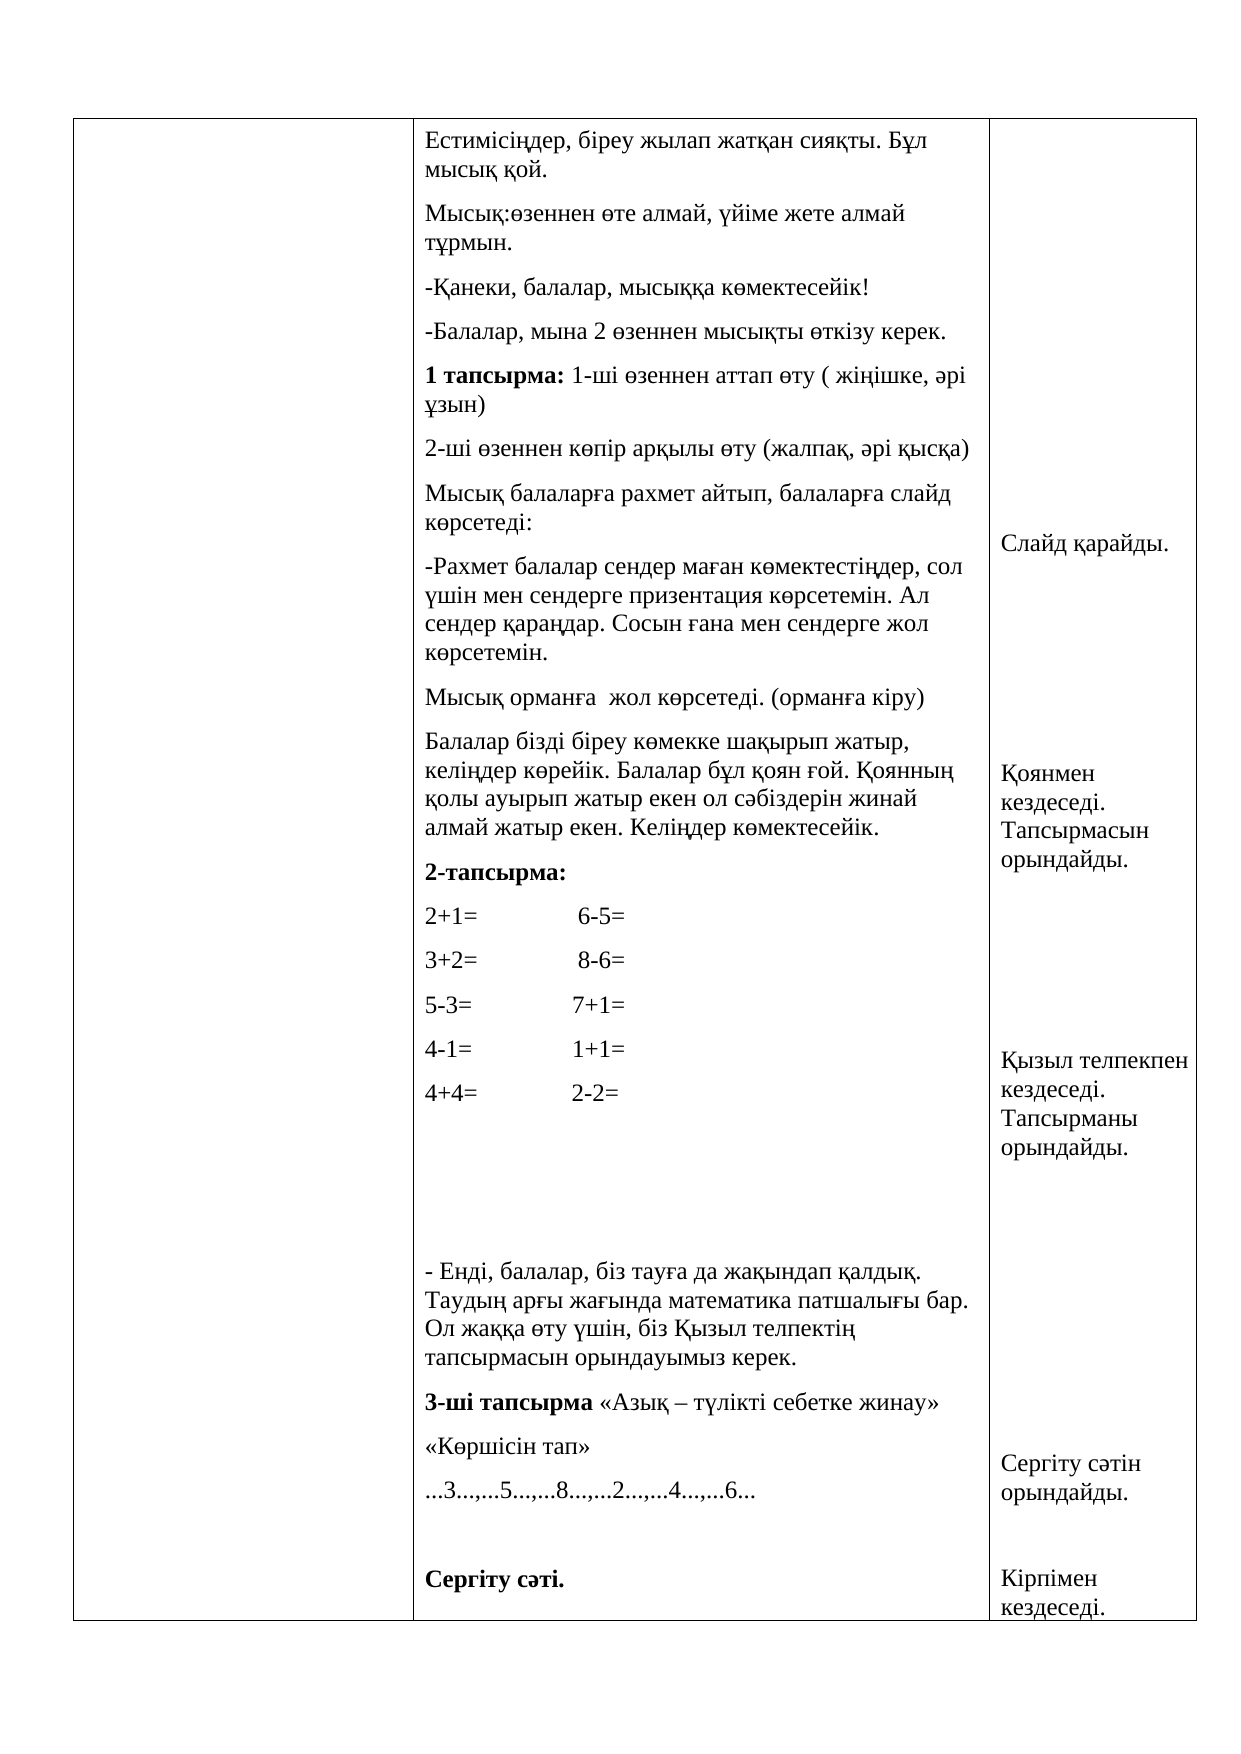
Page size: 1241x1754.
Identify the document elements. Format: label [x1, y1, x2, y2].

table_cell [74, 119, 413, 1620]
table_cell [414, 119, 989, 1620]
table_cell [990, 119, 1196, 1620]
